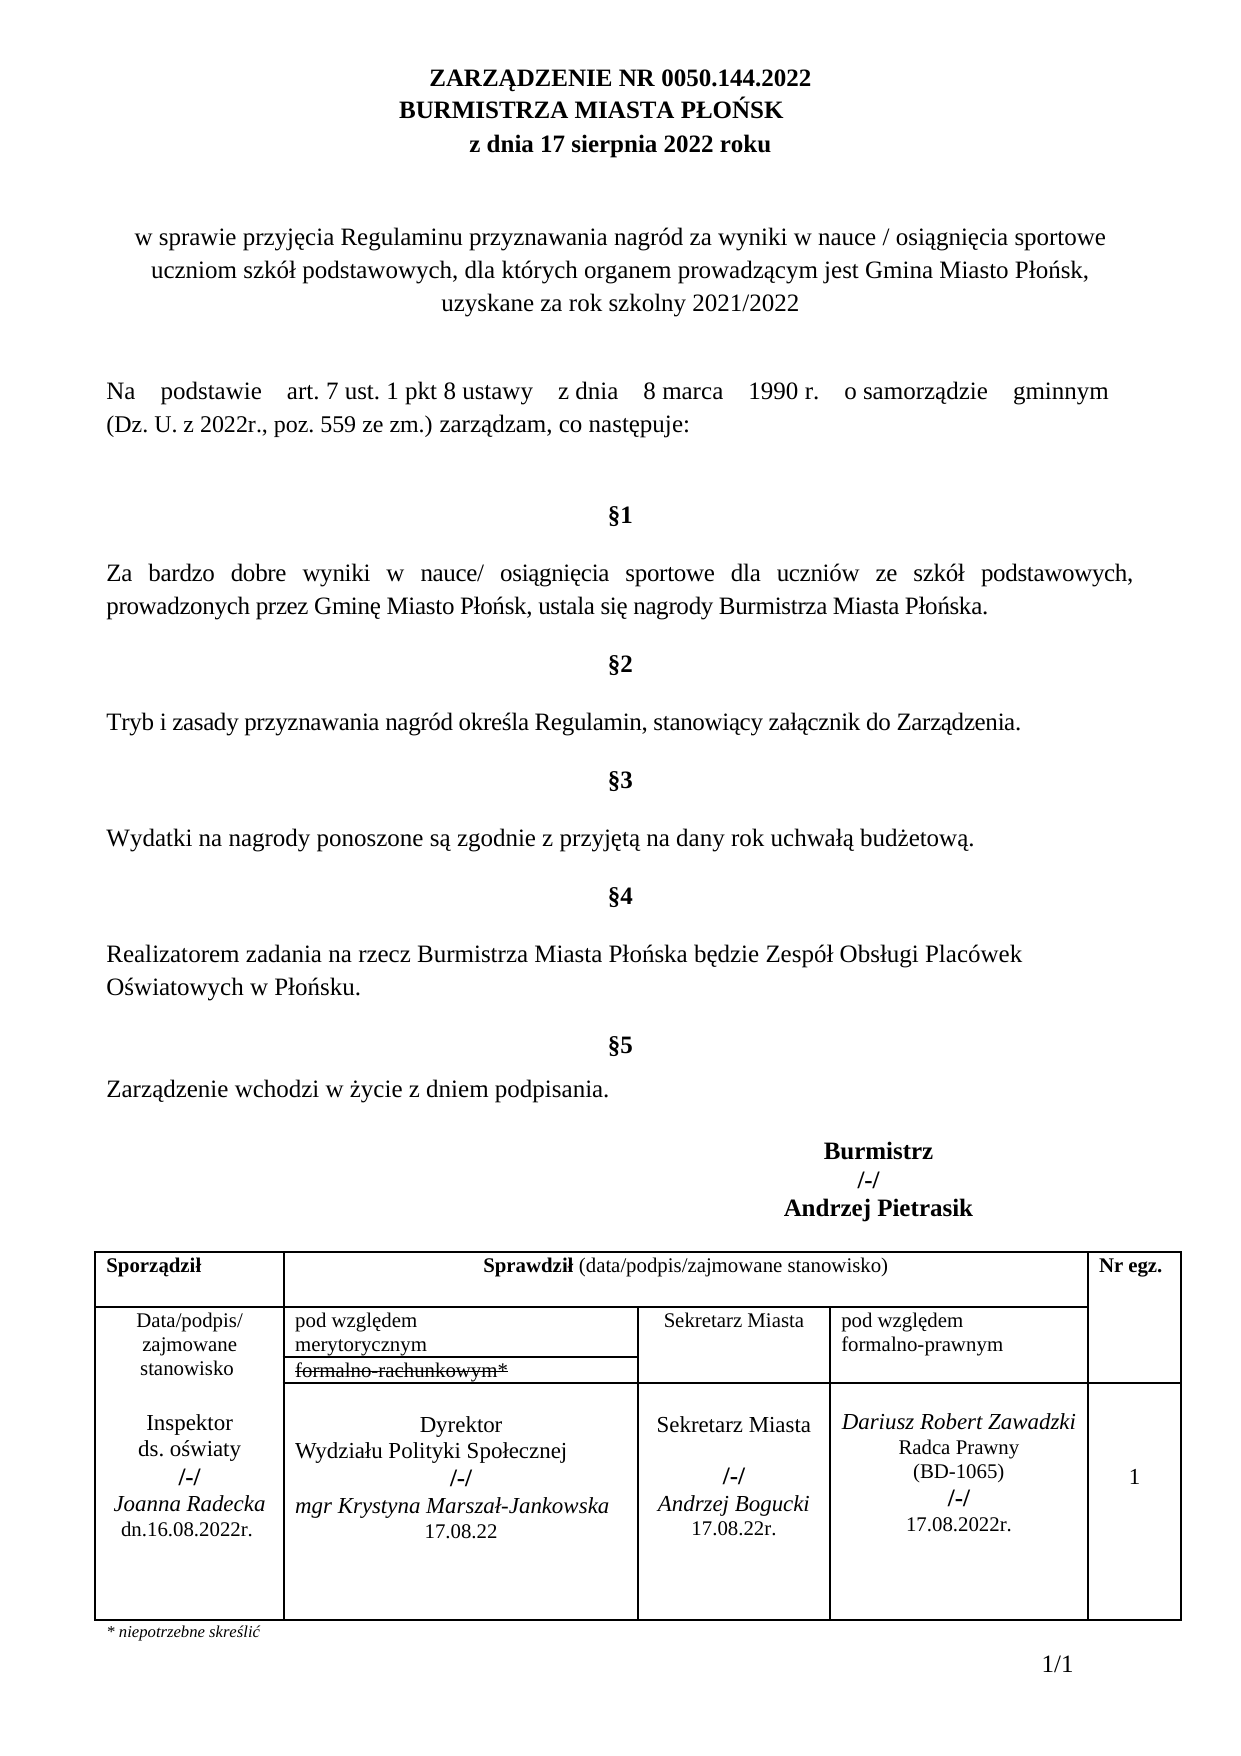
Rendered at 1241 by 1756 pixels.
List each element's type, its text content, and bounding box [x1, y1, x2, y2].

table_header Sporządził [96, 1253, 283, 1306]
text ZARZĄDZENIE NR 0050.144.2022 [106, 63, 1134, 91]
table_cell pod względem formalno-prawnym [831, 1308, 1087, 1382]
table_cell Sekretarz Miasta /-/ Andrzej Bogucki 17.08.22r. [639, 1384, 829, 1619]
text /-/ [106, 1165, 1134, 1193]
text uczniom szkół podstawowych, dla których organem prowadzącym jest Gmina Miasto Płońsk, uzyskane za rok szkolny 2021/2022 [106, 255, 1134, 317]
text §1 [106, 500, 1134, 529]
table_cell Dyrektor Wydziału Polityki Społecznej /-/ mgr Krystyna Marszał-Jankowska 17.08.22 [285, 1384, 637, 1619]
table_cell formalno-rachunkowym* [285, 1358, 637, 1382]
text §5 [106, 1030, 1134, 1059]
text §3 [106, 765, 1134, 794]
text Tryb i zasady przyznawania nagród określa Regulamin, stanowiący załącznik do Zarządzenia. [106, 707, 1134, 736]
table_cell 1 [1089, 1384, 1180, 1619]
text w sprawie przyjęcia Regulaminu przyznawania nagród za wyniki w nauce / osiągnięcia sportowe [106, 222, 1134, 251]
text Andrzej Pietrasik [549, 1193, 1134, 1222]
text §4 [106, 881, 1134, 910]
text Zarządzenie wchodzi w życie z dniem podpisania. [106, 1074, 1134, 1103]
table_cell Dariusz Robert Zawadzki Radca Prawny (BD-1065) /-/ 17.08.2022r. [831, 1384, 1087, 1619]
table_cell Data/podpis/ zajmowane stanowisko Inspektor ds. oświaty /-/ Joanna Radecka dn.16.08.2022r. [96, 1308, 283, 1619]
text Wydatki na nagrody ponoszone są zgodnie z przyjętą na dany rok uchwałą budżetową. [106, 823, 1134, 852]
table_header Sprawdził (data/podpis/zajmowane stanowisko) [285, 1253, 1087, 1306]
text z dnia 17 sierpnia 2022 roku [106, 129, 1134, 157]
table_header Nr egz. [1089, 1253, 1180, 1382]
text §2 [106, 649, 1134, 678]
text BURMISTRZA MIASTA PŁOŃSK [106, 96, 1134, 124]
text * niepotrzebne skreślić [106, 1621, 1134, 1641]
text Realizatorem zadania na rzecz Burmistrza Miasta Płońska będzie Zespół Obsługi Placówek Oświatowych w Płońsku. [106, 939, 1134, 1001]
text Na podstawie art. 7 ust. 1 pkt 8 ustawy z dnia 8 marca 1990 r. o samorządzie gminnym (Dz. U. z 2022r., poz. 559 ze zm.) zarządzam, co następuje: [106, 376, 1134, 438]
text Burmistrz [549, 1136, 1134, 1165]
table_cell pod względem merytorycznym [285, 1308, 637, 1356]
text Za bardzo dobre wyniki w nauce/ osiągnięcia sportowe dla uczniów ze szkół podstawowych, prowadzonych przez Gminę Miasto Płońsk, ustala się nagrody Burmistrza Miasta Płońska. [106, 558, 1134, 620]
table_cell Sekretarz Miasta [639, 1308, 829, 1382]
